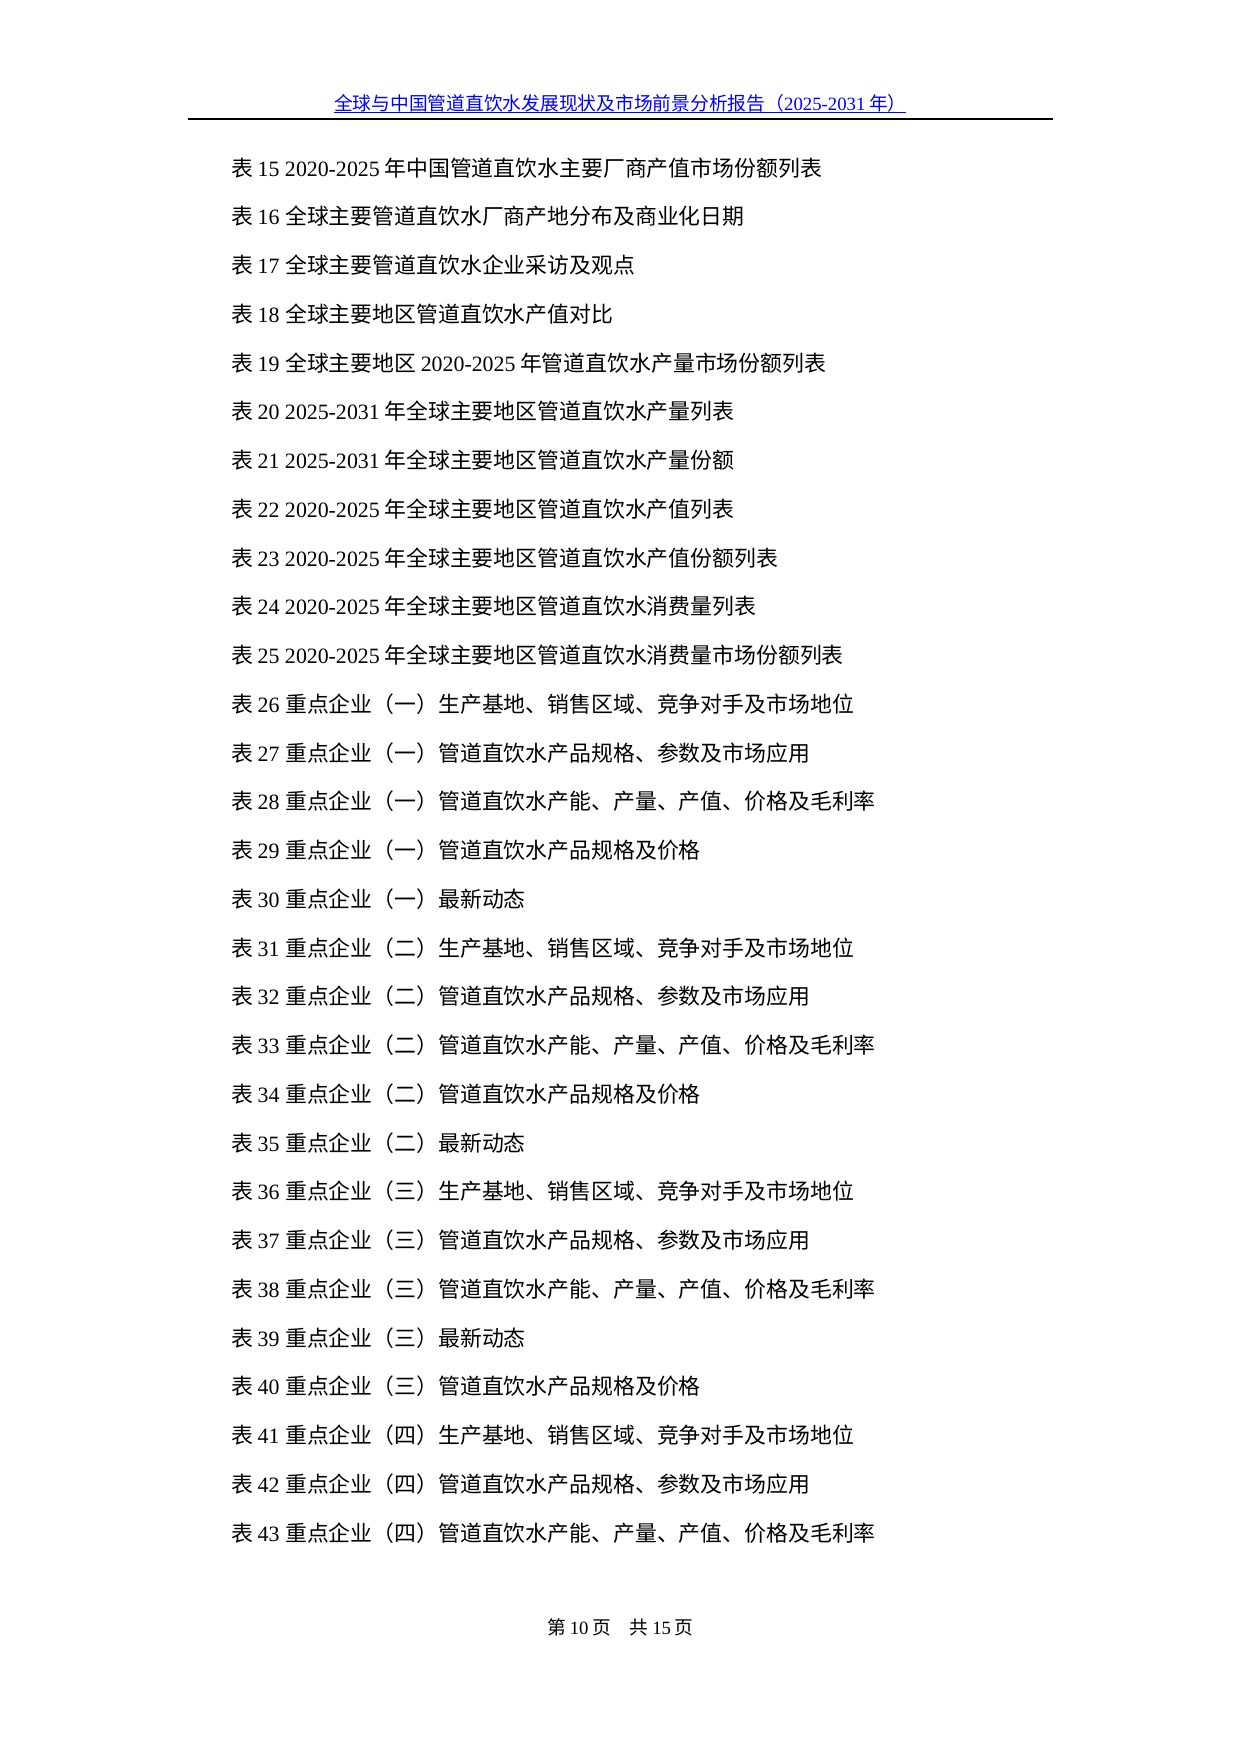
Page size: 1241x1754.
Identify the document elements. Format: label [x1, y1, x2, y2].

text [187, 150, 1053, 1548]
